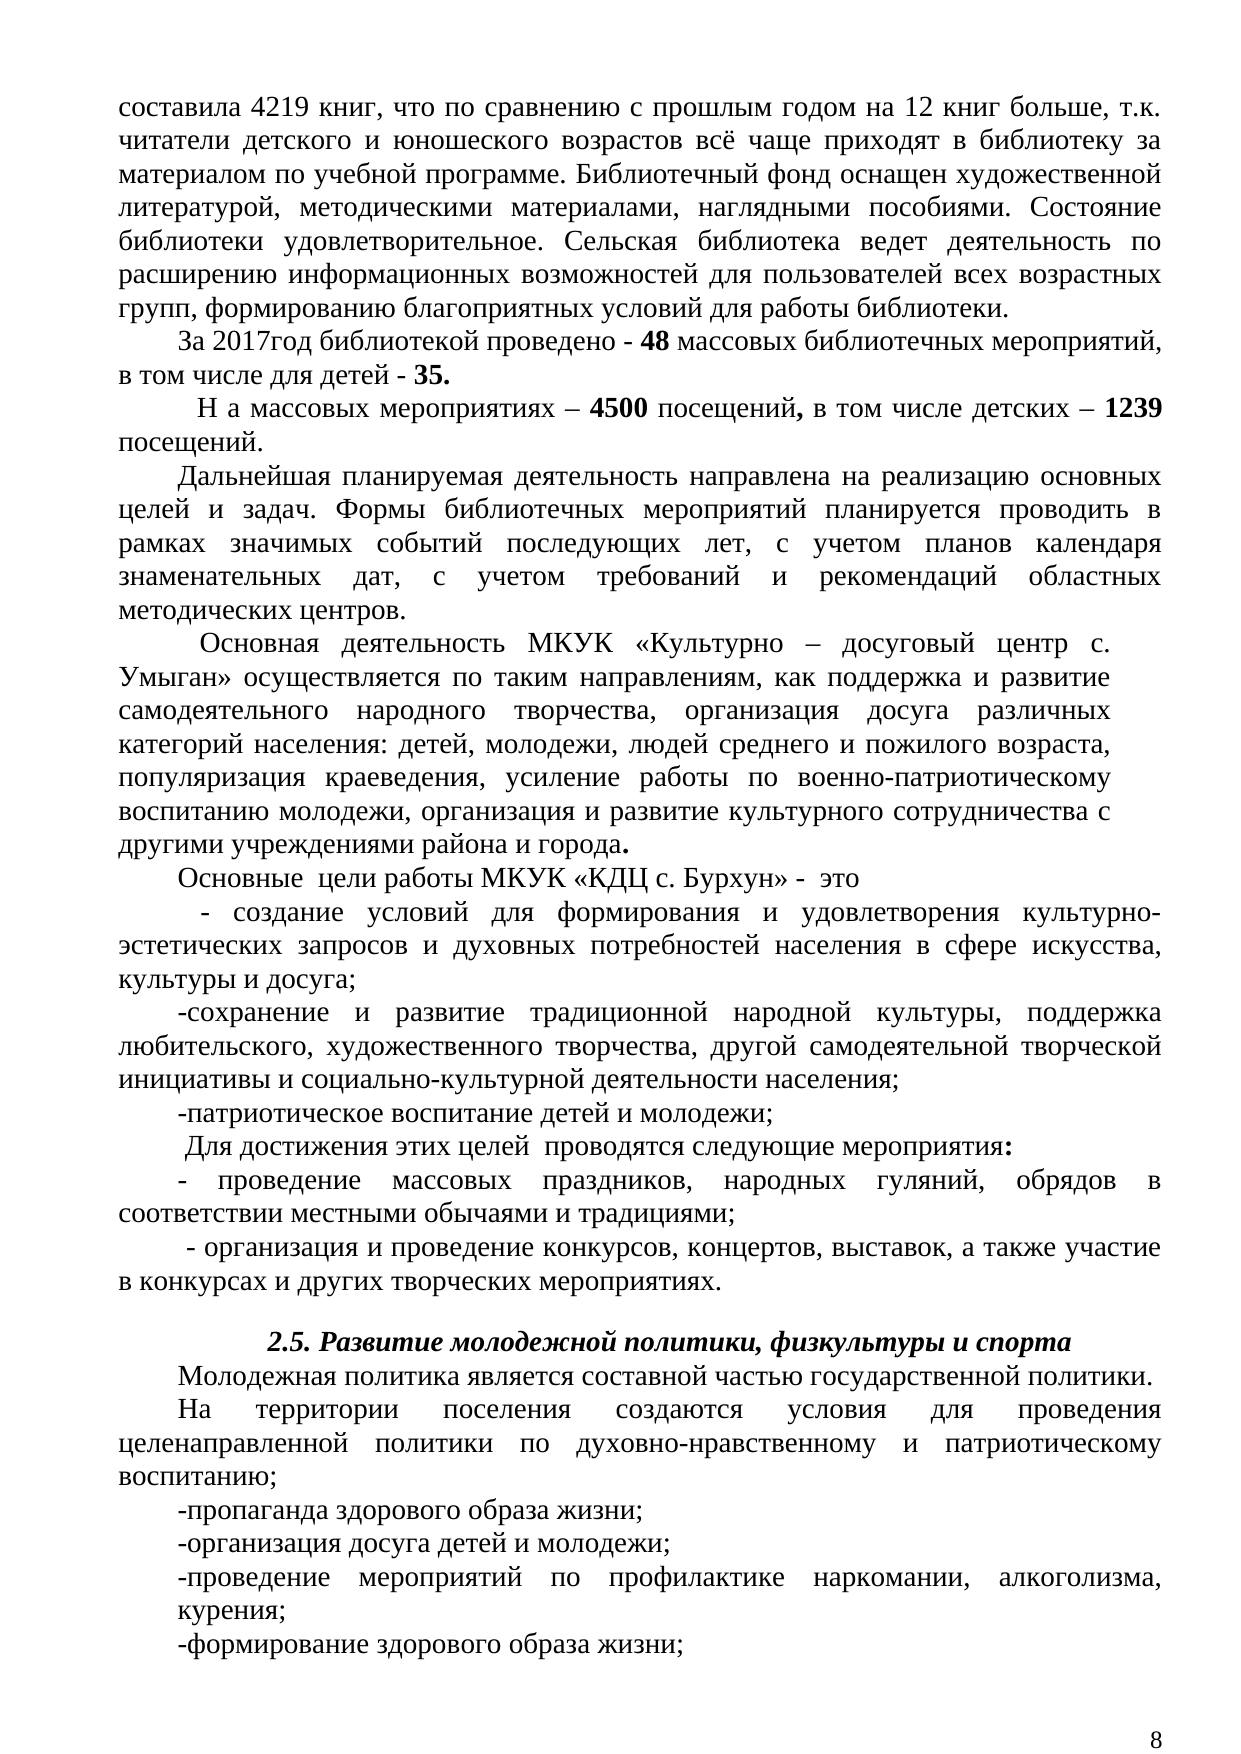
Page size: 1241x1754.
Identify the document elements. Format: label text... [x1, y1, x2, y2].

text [118, 89, 1162, 323]
text - организация и проведение конкурсов, концертов, выставок, а также участие в конкурсах и других творческих мероприятиях. [118, 1229, 1162, 1296]
text Дальнейшая планируемая деятельность направлена на реализацию основных целей и задач. Формы библиотечных мероприятий планируется проводить в рамках значимых событий последующих лет, с учетом планов календаря знаменательных дат, с учетом требований и рекомендаций областных методических центров. [118, 458, 1162, 625]
text За 2017год библиотекой проведено - 48 массовых библиотечных мероприятий, в том числе для детей - 35. [118, 323, 1162, 391]
text Молодежная политика является составной частью государственной политики. [118, 1358, 1162, 1391]
text - проведение массовых праздников, народных гуляний, обрядов в соответствии местными обычаями и традициями; [118, 1162, 1162, 1229]
text -организация досуга детей и молодежи; [177, 1525, 1162, 1559]
text На территории поселения создаются условия для проведения целенаправленной политики по духовно-нравственному и патриотическому воспитанию; [118, 1391, 1162, 1492]
text -формирование здорового образа жизни; [177, 1626, 1162, 1659]
text -сохранение и развитие традиционной народной культуры, поддержка любительского, художественного творчества, другой самодеятельной творческой инициативы и социально-культурной деятельности населения; [118, 994, 1162, 1095]
text - создание условий для формирования и удовлетворения культурно-эстетических запросов и духовных потребностей населения в сфере искусства, культуры и досуга; [118, 894, 1162, 994]
text Основные цели работы МКУК «КДЦ с. Бурхун» - это [118, 860, 1162, 894]
text -патриотическое воспитание детей и молодежи; [118, 1095, 1162, 1128]
text -проведение мероприятий по профилактике наркомании, алкоголизма, курения; [177, 1559, 1162, 1626]
text -пропаганда здорового образа жизни; [177, 1492, 1162, 1525]
text Для достижения этих целей проводятся следующие мероприятия: [118, 1128, 1162, 1162]
subtitle Основная деятельность МКУК «Культурно – досуговый центр с. Умыган» осуществляется по таким направлениям, как поддержка и развитие самодеятельного народного творчества, организация досуга различных категорий населения: детей, молодежи, людей среднего и пожилого возраста, популяризация краеведения, усиление работы по военно-патриотическому воспитанию молодежи, организация и развитие культурного сотрудничества с другими учреждениями района и города. [118, 625, 1112, 860]
text 2.5. Развитие молодежной политики, физкультуры и спорта [118, 1324, 1162, 1358]
text Н а массовых мероприятиях – 4500 посещений, в том числе детских – 1239 посещений. [118, 391, 1162, 458]
